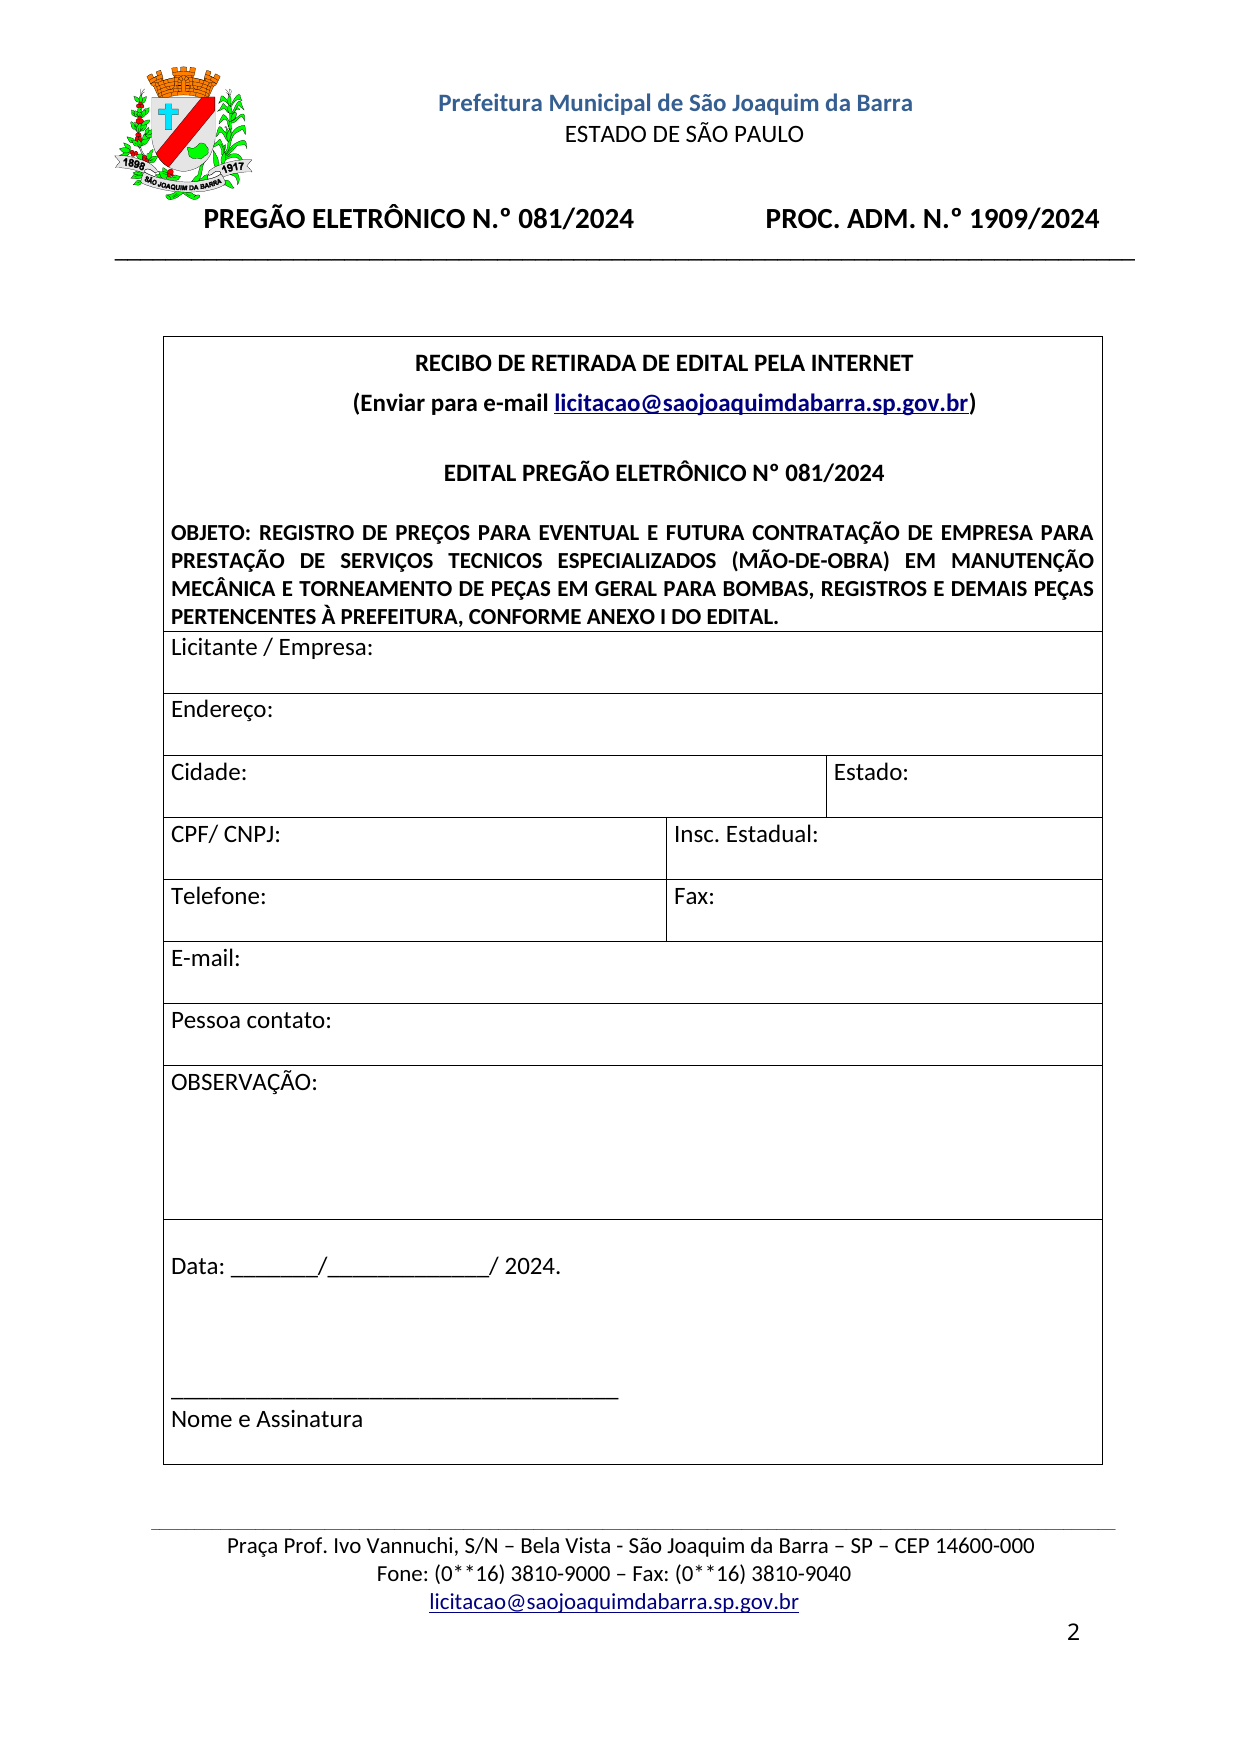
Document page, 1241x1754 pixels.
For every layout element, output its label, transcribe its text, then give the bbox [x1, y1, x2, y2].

table_cell Telefone: [164, 880, 666, 941]
table_cell Cidade: [164, 756, 826, 817]
table_cell OBSERVAÇÃO: [164, 1066, 1102, 1219]
table_cell Pessoa contato: [164, 1004, 1102, 1065]
table_cell CPF/ CNPJ: [164, 818, 666, 879]
table_cell E-mail: [164, 942, 1102, 1003]
table_cell Endereço: [164, 694, 1102, 755]
table_cell Fax: [667, 880, 1102, 941]
table_cell Insc. Estadual: [667, 818, 1102, 879]
table_cell Data: _______/_____________/ 2024. ____________________________________ Nome e Assinatura [164, 1220, 1102, 1464]
table_cell Licitante / Empresa: [164, 632, 1102, 693]
table_cell Estado: [827, 756, 1102, 817]
table_header RECIBO DE RETIRADA DE EDITAL PELA INTERNET (Enviar para e-mail licitacao@saojoaquimdabarra.sp.gov.br) EDITAL PREGÃO ELETRÔNICO Nº 081/2024 OBJETO: REGISTRO DE PREÇOS PARA EVENTUAL E FUTURA CONTRATAÇÃO DE EMPRESA PARA PRESTAÇÃO DE SERVIÇOS TECNICOS ESPECIALIZADOS (MÃO-DE-OBRA) EM MANUTENÇÃO MECÂNICA E TORNEAMENTO DE PEÇAS EM GERAL PARA BOMBAS, REGISTROS E DEMAIS PEÇAS PERTENCENTES À PREFEITURA, CONFORME ANEXO I DO EDITAL. [164, 337, 1102, 631]
